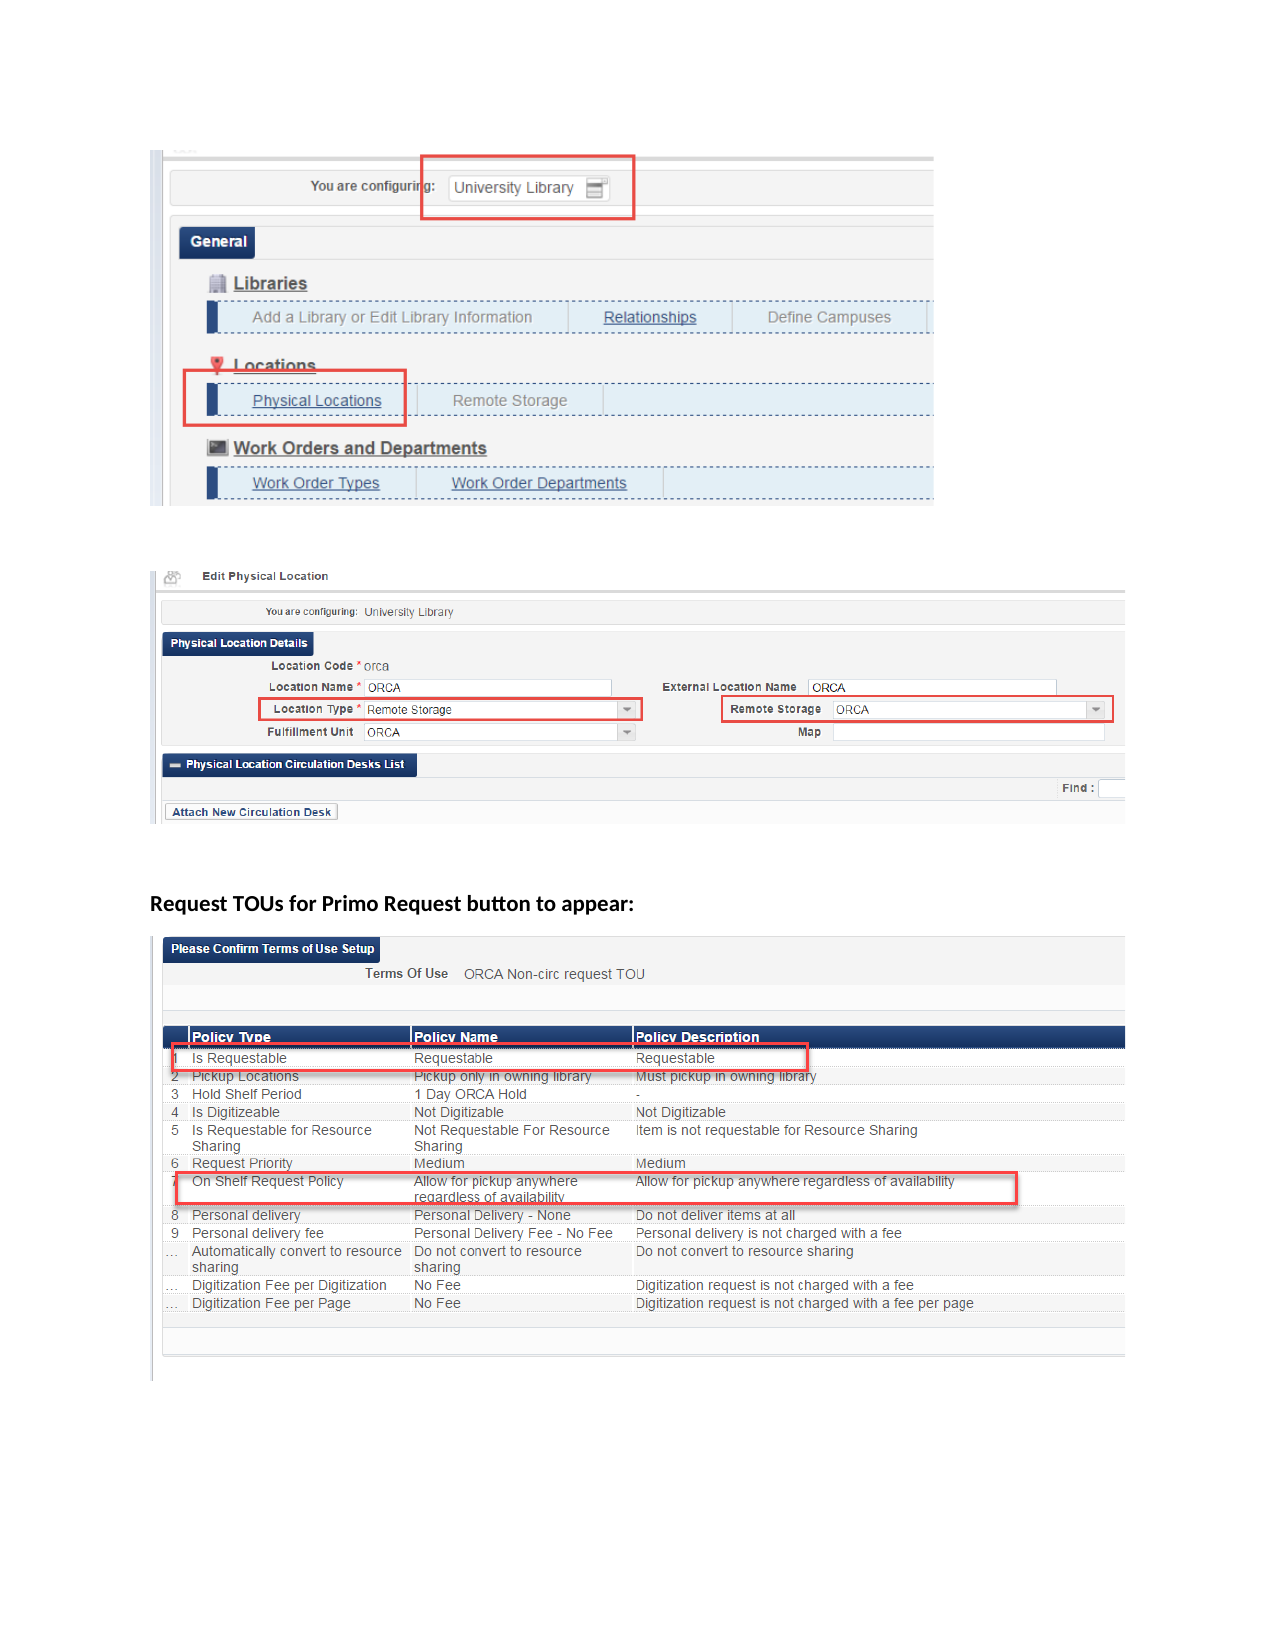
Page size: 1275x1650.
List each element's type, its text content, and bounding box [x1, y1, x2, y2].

text Request TOUs for Primo Request button to appear: [150, 889, 1125, 918]
picture [150, 150, 934, 506]
picture [150, 571, 1125, 824]
picture [150, 936, 1125, 1381]
